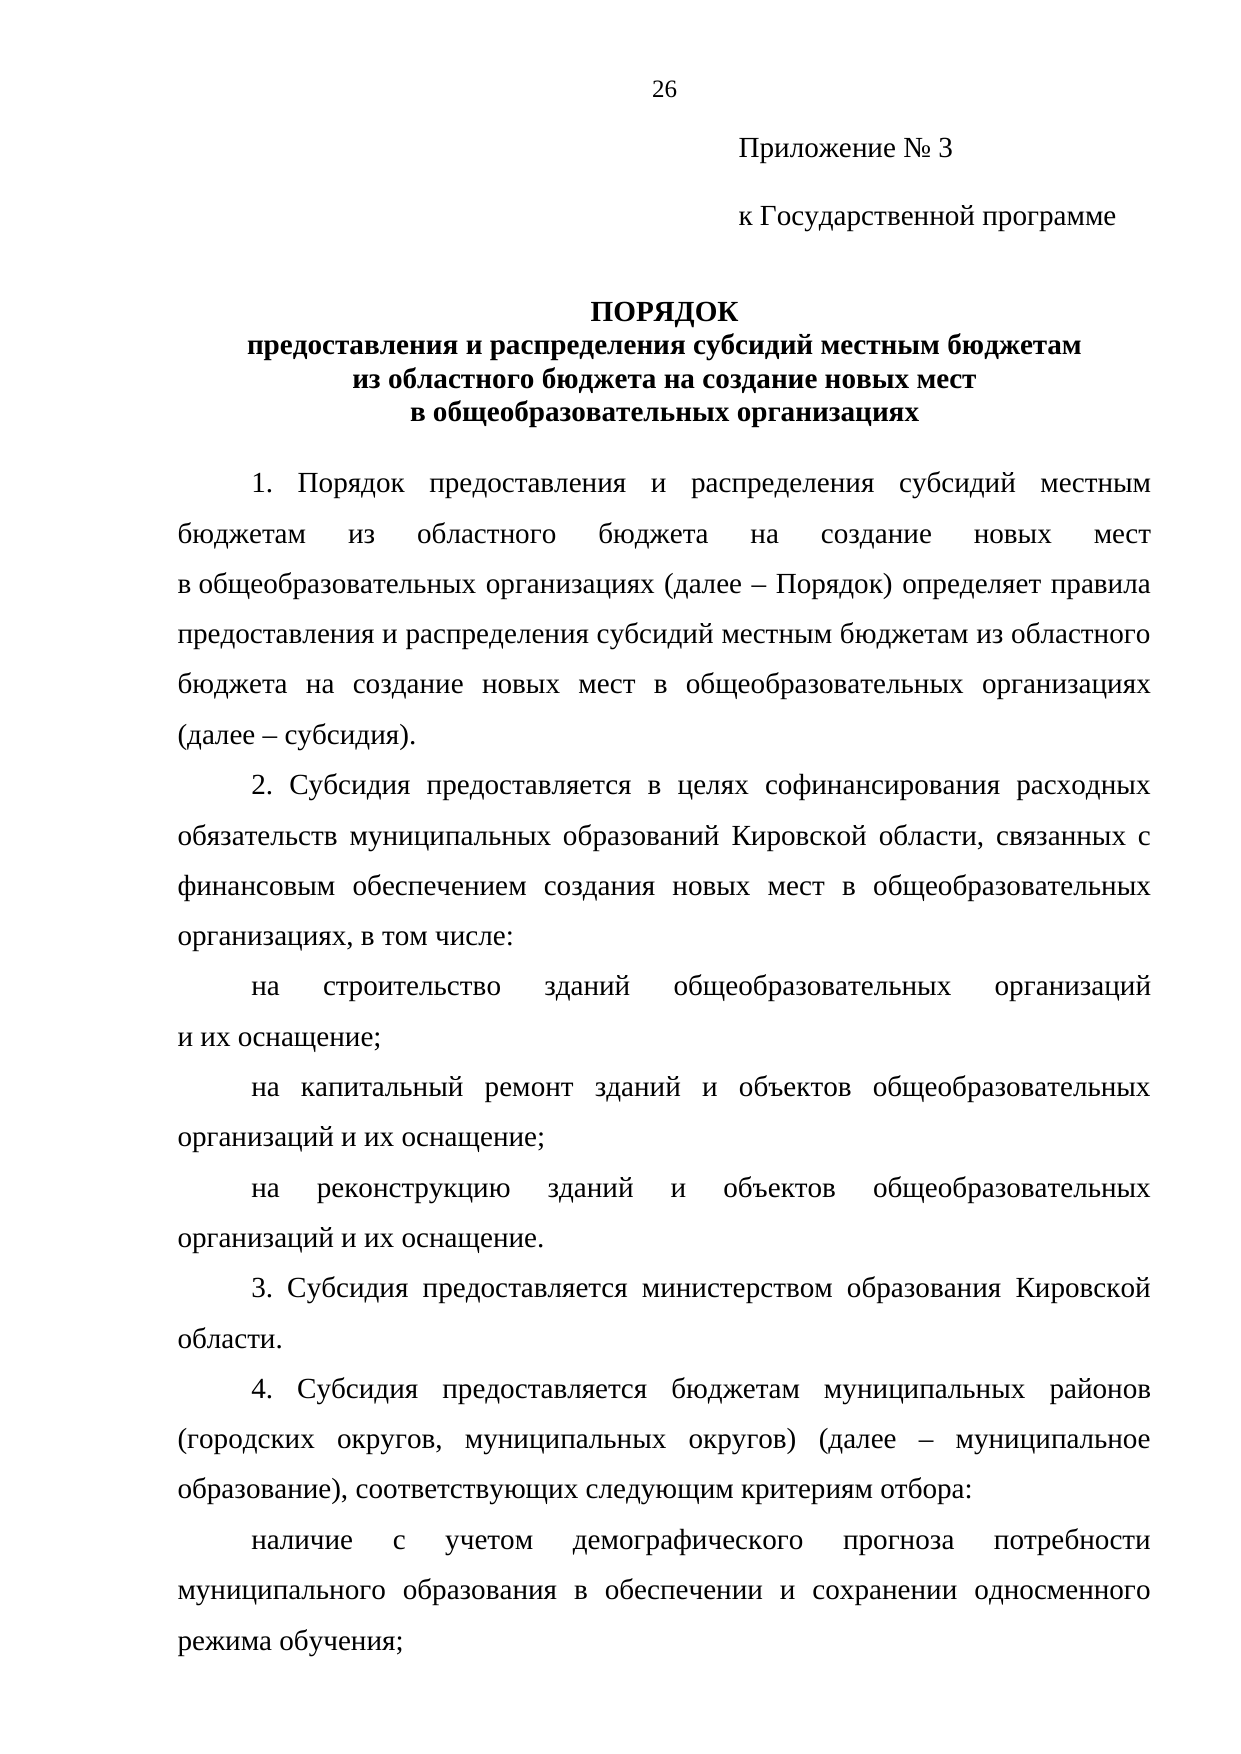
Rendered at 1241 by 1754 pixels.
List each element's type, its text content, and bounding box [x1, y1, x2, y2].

text на капитальный ремонт зданий и объектов общеобразовательных организаций и их оснащение; [177, 1069, 1152, 1153]
text предоставления и распределения субсидий местным бюджетам [177, 327, 1152, 361]
text 3. Субсидия предоставляется министерством образования Кировской области. [177, 1270, 1152, 1354]
text 1. Порядок предоставления и распределения субсидий местным бюджетам из областного бюджета на создание новых мест в общеобразовательных организациях (далее – Порядок) определяет правила предоставления и распределения субсидий местным бюджетам из областного бюджета на создание новых мест в общеобразовательных организациях (далее – субсидия). [177, 465, 1152, 751]
text 2. Субсидия предоставляется в целях софинансирования расходных обязательств муниципальных образований Кировской области, связанных с финансовым обеспечением создания новых мест в общеобразовательных организациях, в том числе: [177, 767, 1152, 952]
text на строительство зданий общеобразовательных организаций и их оснащение; [177, 968, 1152, 1052]
text ПОРЯДОК [177, 294, 1152, 327]
text к Государственной программе [738, 198, 1152, 231]
text Приложение № 3 [738, 131, 1152, 164]
text 4. Субсидия предоставляется бюджетам муниципальных районов (городских округов, муниципальных округов) (далее – муниципальное образование), соответствующих следующим критериям отбора: [177, 1371, 1152, 1505]
text наличие с учетом демографического прогноза потребности муниципального образования в обеспечении и сохранении односменного режима обучения; [177, 1522, 1152, 1656]
text из областного бюджета на создание новых мест [177, 361, 1152, 394]
text на реконструкцию зданий и объектов общеобразовательных организаций и их оснащение. [177, 1170, 1152, 1254]
text в общеобразовательных организациях [177, 394, 1152, 428]
